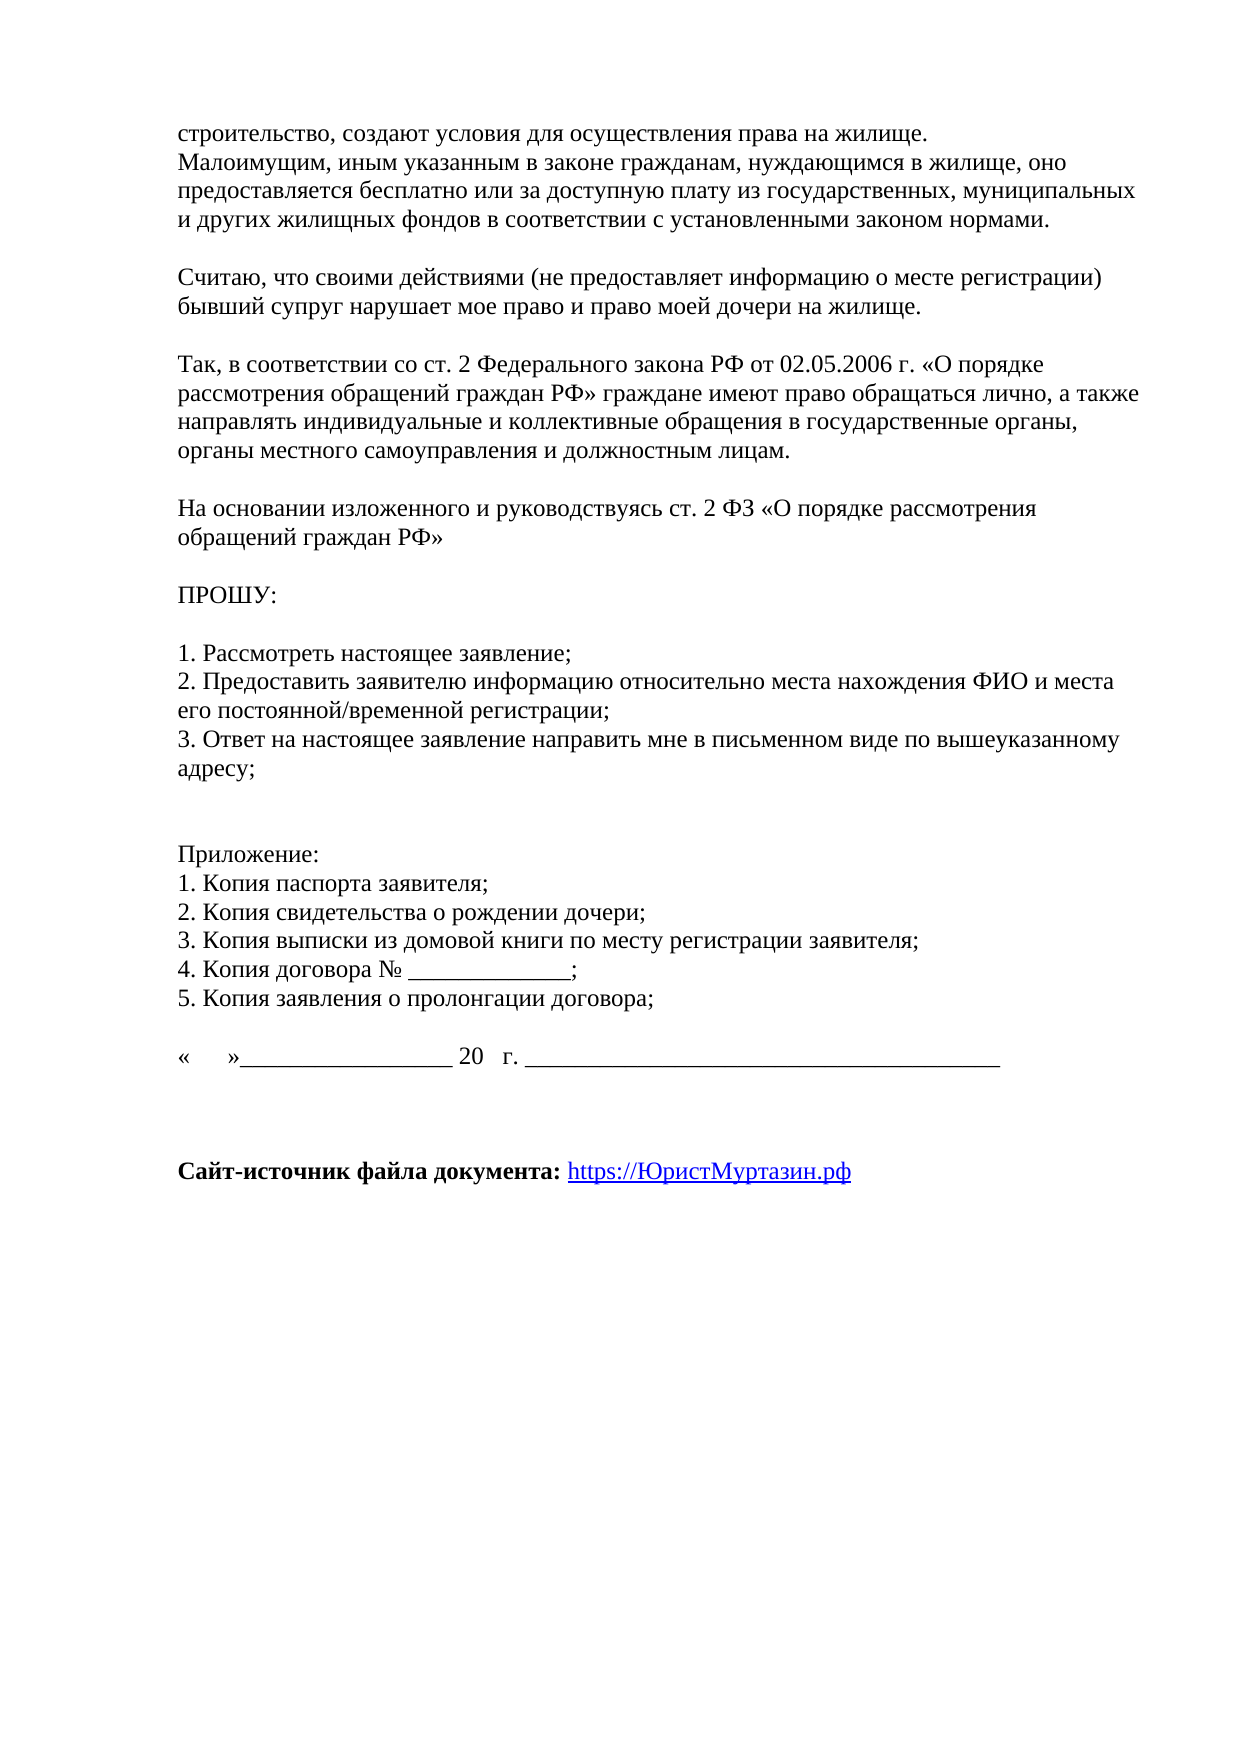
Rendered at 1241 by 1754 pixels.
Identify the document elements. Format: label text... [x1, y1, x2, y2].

text На основании изложенного и руководствуясь ст. 2 ФЗ «О порядке рассмотрения обращений граждан РФ» [177, 493, 1152, 551]
text Так, в соответствии со ст. 2 Федерального закона РФ от 02.05.2006 г. «О порядке рассмотрения обращений граждан РФ» граждане имеют право обращаться лично, а также направлять индивидуальные и коллективные обращения в государственные органы, органы местного самоуправления и должностным лицам. [177, 349, 1152, 464]
text Считаю, что своими действиями (не предоставляет информацию о месте регистрации) бывший супруг нарушает мое право и право моей дочери на жилище. [177, 262, 1152, 320]
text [177, 118, 1152, 233]
text Приложение: 1. Копия паспорта заявителя; 2. Копия свидетельства о рождении дочери; 3. Копия выписки из домовой книги по месту регистрации заявителя; 4. Копия договора № _____________; 5. Копия заявления о пролонгации договора; [177, 811, 1152, 1012]
text Сайт-источник файла документа: https://ЮристМуртазин.рф [177, 1099, 1152, 1185]
text « »_________________ 20 г. ______________________________________ [177, 1041, 1152, 1070]
text ПРОШУ: [177, 580, 1152, 608]
text 1. Рассмотреть настоящее заявление; 2. Предоставить заявителю информацию относительно места нахождения ФИО и места его постоянной/временной регистрации; 3. Ответ на настоящее заявление направить мне в письменном виде по вышеуказанному адресу; [177, 638, 1152, 781]
